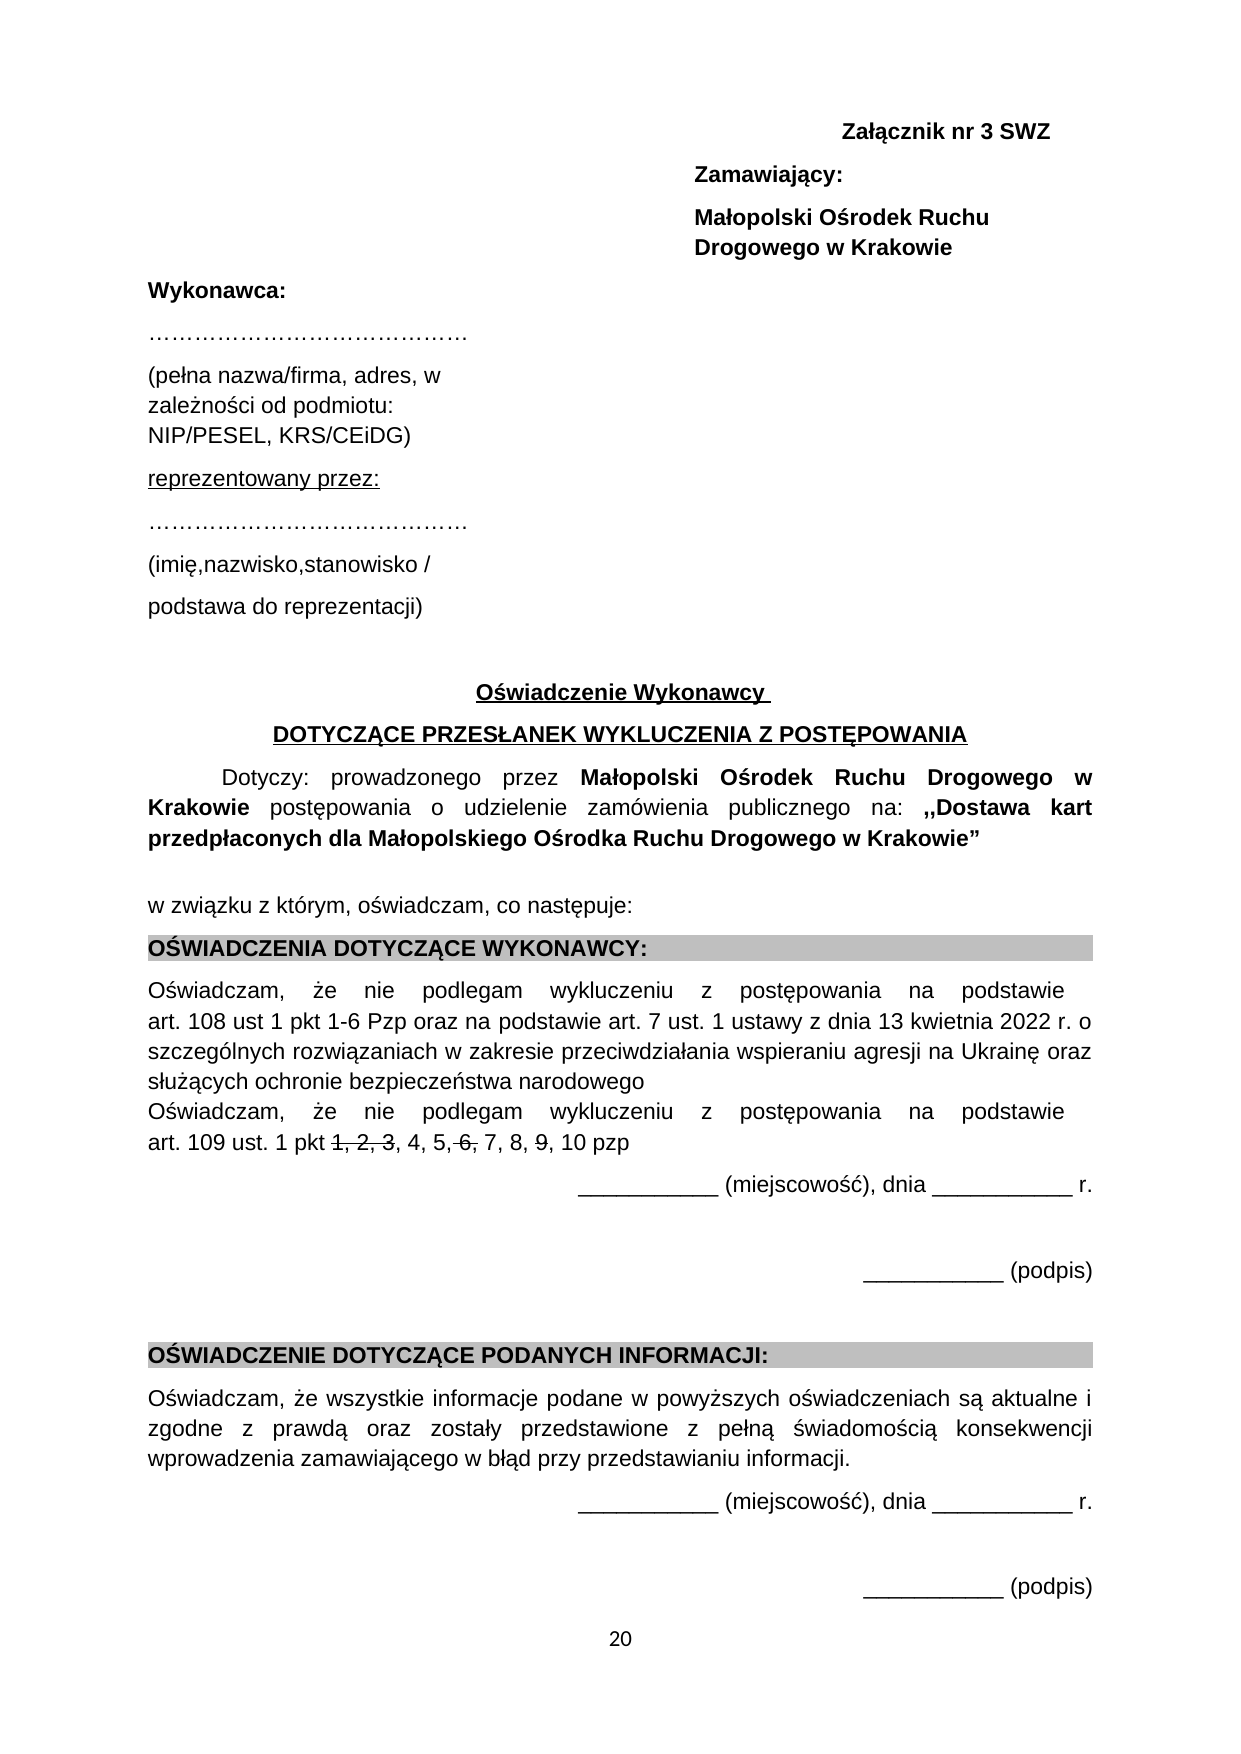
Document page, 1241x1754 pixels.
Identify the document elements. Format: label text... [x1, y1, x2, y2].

text DOTYCZĄCE PRZESŁANEK WYKLUCZENIA Z POSTĘPOWANIA [148, 721, 1093, 748]
text Małopolski Ośrodek Ruchu Drogowego w Krakowie [694, 204, 1093, 260]
text ___________ (miejscowość), dnia ___________ r. [148, 1171, 1093, 1197]
text ___________ (miejscowość), dnia ___________ r. [148, 1488, 1093, 1514]
text podstawa do reprezentacji) [148, 593, 472, 619]
text …………………………………… [148, 508, 472, 534]
text (imię,nazwisko,stanowisko / [148, 551, 472, 577]
text Oświadczam, że wszystkie informacje podane w powyższych oświadczeniach są aktualne i zgodne z prawdą oraz zostały przedstawione z pełną świadomością konsekwencji wprowadzenia zamawiającego w błąd przy przedstawianiu informacji. [148, 1385, 1093, 1471]
text Dotyczy: prowadzonego przez Małopolski Ośrodek Ruchu Drogowego w Krakowie postępowania o udzielenie zamówienia publicznego na: ,,Dostawa kart przedpłaconych dla Małopolskiego Ośrodka Ruchu Drogowego w Krakowie” [148, 764, 1093, 851]
text Oświadczam, że nie podlegam wykluczeniu z postępowania na podstawie art. 109 ust. 1 pkt 1, 2, 3, 4, 5, 6, 7, 8, 9, 10 pzp [148, 1098, 1093, 1155]
text (pełna nazwa/firma, adres, w zależności od podmiotu: NIP/PESEL, KRS/CEiDG) [148, 362, 472, 449]
text Oświadczenie Wykonawcy [148, 679, 1093, 705]
text Załącznik nr 3 SWZ [768, 118, 1093, 144]
text w związku z którym, oświadczam, co następuje: [148, 892, 1093, 918]
text …………………………………… [148, 319, 502, 346]
text ___________ (podpis) [148, 1257, 1093, 1283]
text reprezentowany przez: [148, 465, 1093, 491]
text Oświadczam, że nie podlegam wykluczeniu z postępowania na podstawie art. 108 ust 1 pkt 1-6 Pzp oraz na podstawie art. 7 ust. 1 ustawy z dnia 13 kwietnia 2022 r. o szczególnych rozwiązaniach w zakresie przeciwdziałania wspieraniu agresji na Ukrainę oraz służących ochronie bezpieczeństwa narodowego [148, 977, 1093, 1094]
text ___________ (podpis) [148, 1573, 1093, 1599]
text Zamawiający: [694, 161, 1093, 187]
text OŚWIADCZENIA DOTYCZĄCE WYKONAWCY: [148, 935, 1093, 961]
text OŚWIADCZENIE DOTYCZĄCE PODANYCH INFORMACJI: [148, 1342, 1093, 1368]
text Wykonawca: [148, 277, 1093, 303]
